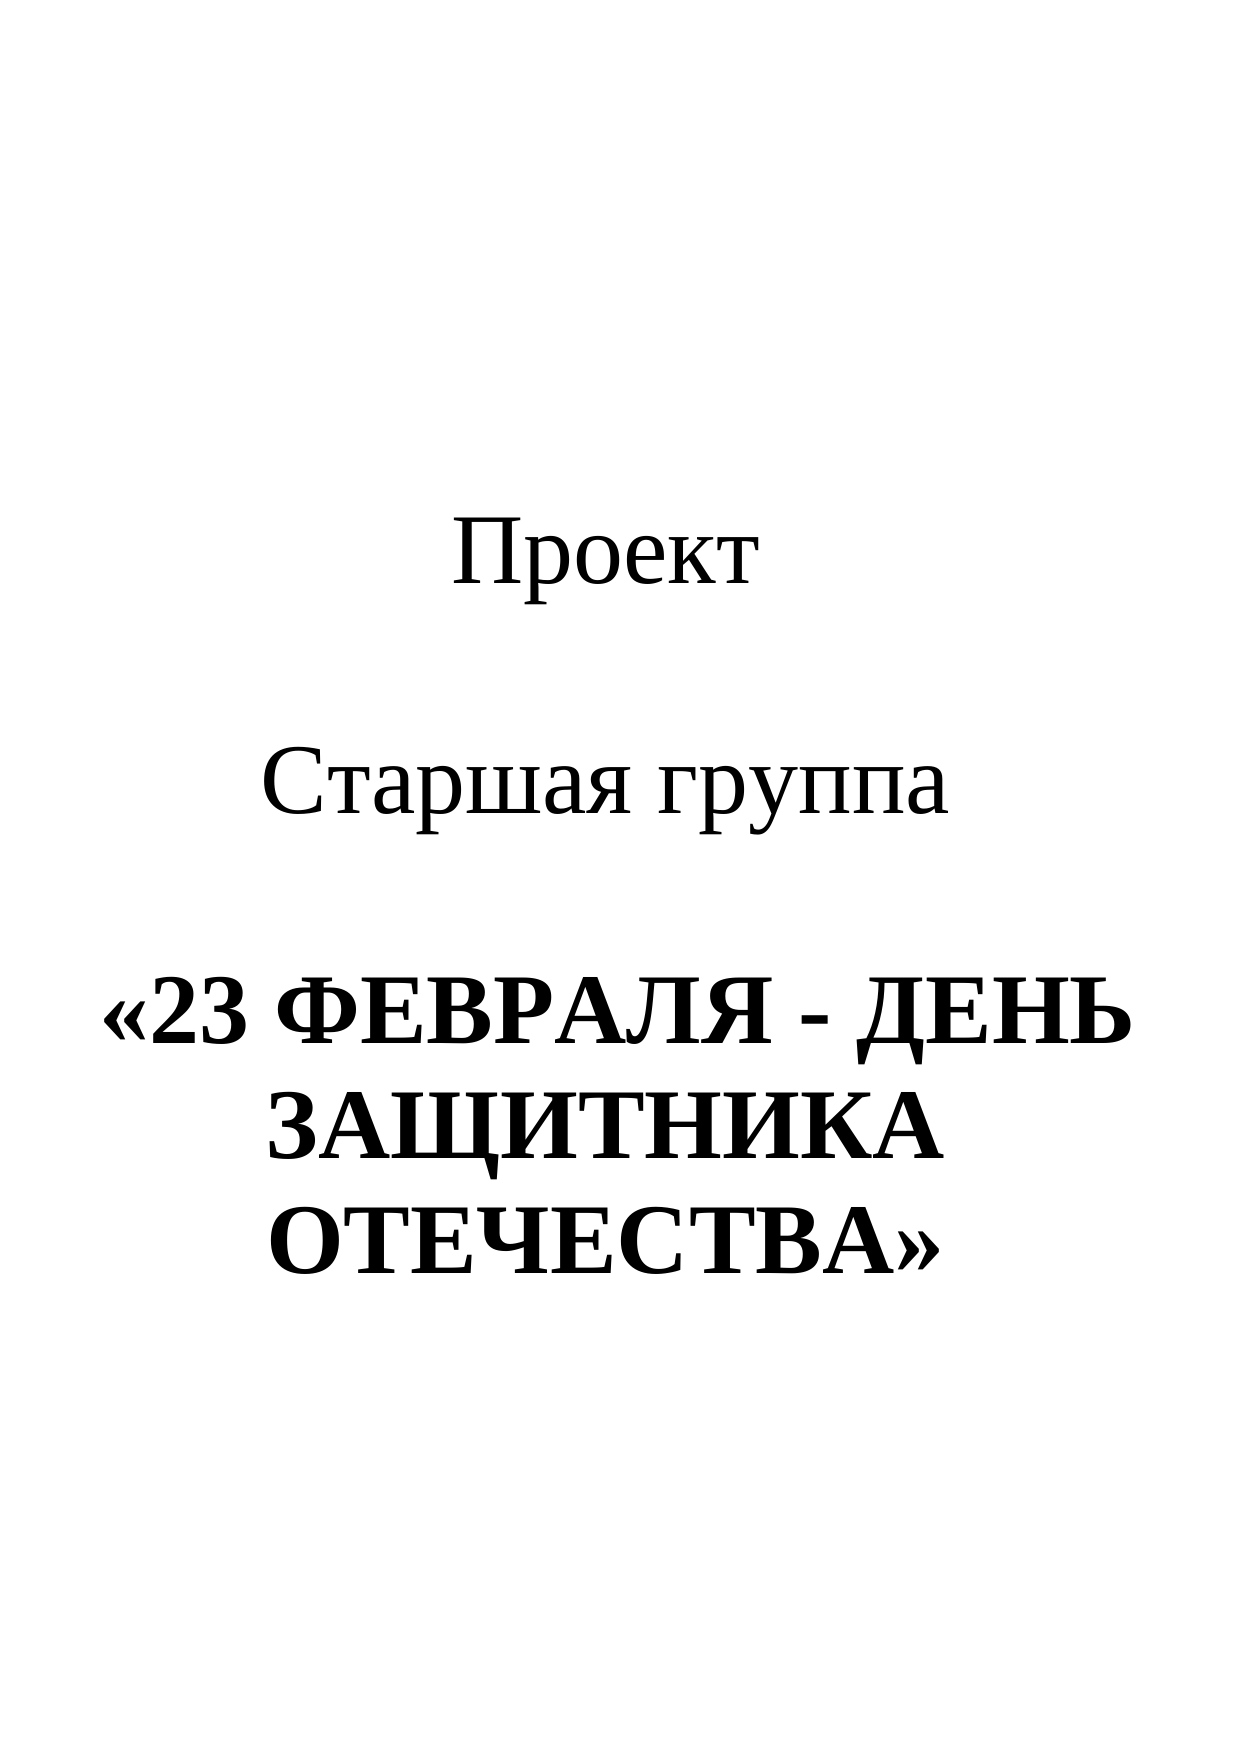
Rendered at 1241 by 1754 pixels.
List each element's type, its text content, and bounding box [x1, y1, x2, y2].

text Старшая группа [59, 719, 1152, 834]
text Проект [59, 489, 1152, 604]
text «23 ФЕВРАЛЯ - ДЕНЬ ЗАЩИТНИКА ОТЕЧЕСТВА» [59, 949, 1152, 1294]
